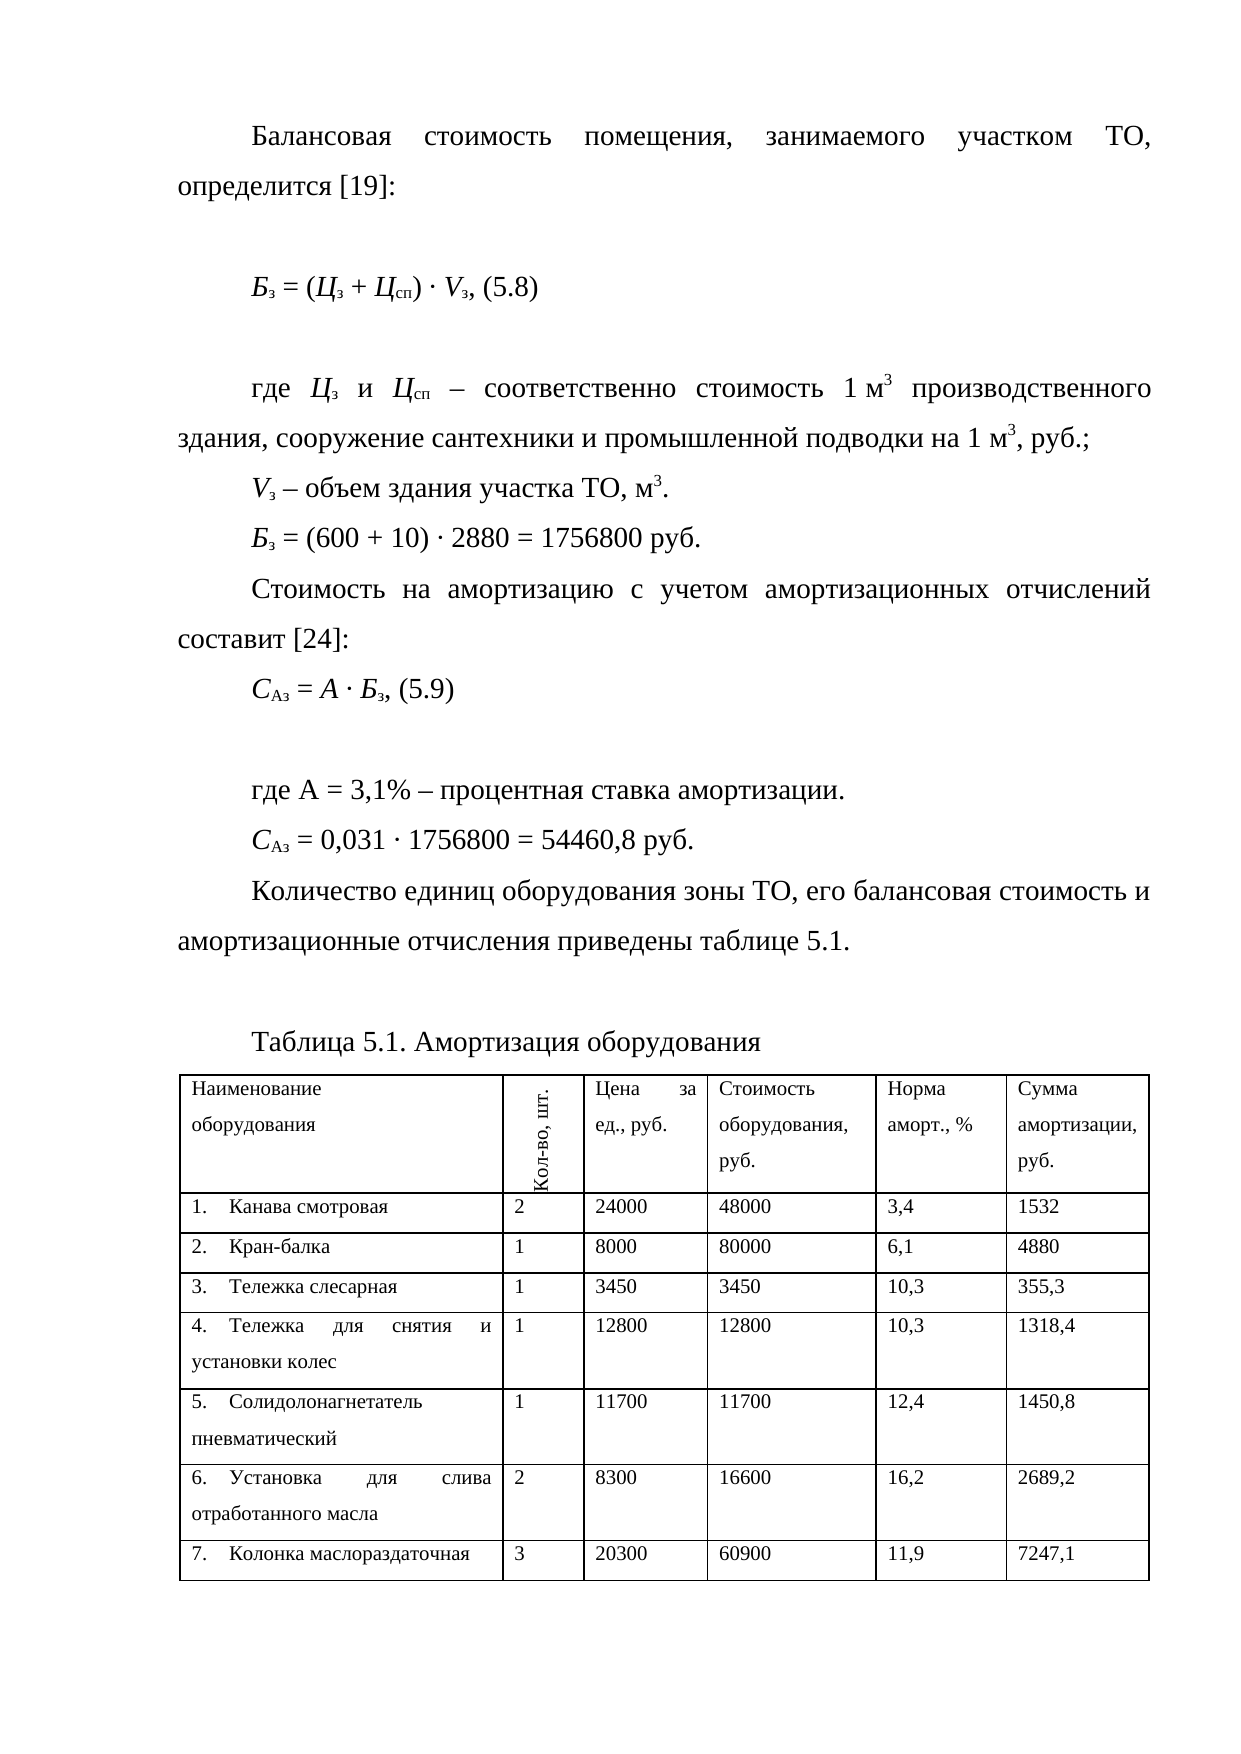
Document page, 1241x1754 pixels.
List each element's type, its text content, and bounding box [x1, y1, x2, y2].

table_cell 1450,8 [1007, 1390, 1148, 1464]
table_cell 3 [504, 1541, 583, 1579]
table_cell Установка для слива отработанного масла [181, 1465, 502, 1540]
table_cell 2 [504, 1194, 583, 1232]
table_cell 8000 [585, 1234, 707, 1272]
text Бз = (Цз + Цсп) ∙ Vз, (5.8) [177, 269, 1152, 303]
table_header Норма аморт., % [877, 1076, 1006, 1192]
table_cell Канава смотровая [181, 1194, 502, 1232]
table_cell 11700 [708, 1390, 875, 1464]
text Vз – объем здания участка ТО, м3. [177, 470, 1152, 504]
table_cell 16600 [708, 1465, 875, 1540]
table_cell 1 [504, 1390, 583, 1464]
table_cell 60900 [708, 1541, 875, 1579]
table_cell 355,3 [1007, 1274, 1148, 1312]
text где Цз и Цсп – соответственно стоимость 1 м3 производственного здания, сооружение сантехники и промышленной подводки на 1 м3, руб.; [177, 370, 1152, 453]
table_cell 20300 [585, 1541, 707, 1579]
table_cell 12800 [585, 1313, 707, 1388]
table_header Стоимость оборудования, руб. [708, 1076, 875, 1192]
table_cell Тележка слесарная [181, 1274, 502, 1312]
table_cell 1 [504, 1313, 583, 1388]
table_cell 2 [504, 1465, 583, 1540]
table_cell 3,4 [877, 1194, 1006, 1232]
table_cell 12800 [708, 1313, 875, 1388]
table_cell 24000 [585, 1194, 707, 1232]
table_cell 6,1 [877, 1234, 1006, 1272]
table_cell Тележка для снятия и установки колес [181, 1313, 502, 1388]
text САз = 0,031 ∙ 1756800 = 54460,8 руб. [177, 822, 1152, 856]
table_cell 1 [504, 1234, 583, 1272]
table_cell 1 [504, 1274, 583, 1312]
text Количество единиц оборудования зоны ТО, его балансовая стоимость и амортизационные отчисления приведены таблице 5.1. [177, 873, 1152, 957]
table_header Сумма амортизации, руб. [1007, 1076, 1148, 1192]
table_cell Солидолонагнетатель пневматический [181, 1390, 502, 1464]
table_cell 7247,1 [1007, 1541, 1148, 1579]
table_cell 16,2 [877, 1465, 1006, 1540]
table_cell 3450 [708, 1274, 875, 1312]
table_cell 80000 [708, 1234, 875, 1272]
text Балансовая стоимость помещения, занимаемого участком ТО, определится [19]: [177, 118, 1152, 202]
table_cell Кран-балка [181, 1234, 502, 1272]
table_cell 1532 [1007, 1194, 1148, 1232]
table_header Наименование оборудования [181, 1076, 502, 1192]
table_cell 3450 [585, 1274, 707, 1312]
text Таблица 5.1. Амортизация оборудования [177, 1024, 1152, 1057]
table_cell 48000 [708, 1194, 875, 1232]
table_cell 11700 [585, 1390, 707, 1464]
text САз = А ∙ Бз, (5.9) [177, 672, 1152, 705]
table_cell 11,9 [877, 1541, 1006, 1579]
table_cell 10,3 [877, 1313, 1006, 1388]
text где А = 3,1% – процентная ставка амортизации. [177, 772, 1152, 806]
table_cell Колонка маслораздаточная [181, 1541, 502, 1579]
table_cell 12,4 [877, 1390, 1006, 1464]
table_cell 2689,2 [1007, 1465, 1148, 1540]
table_cell 4880 [1007, 1234, 1148, 1272]
table_header Цена за ед., руб. [585, 1076, 707, 1192]
text Бз = (600 + 10) ∙ 2880 = 1756800 руб. [177, 521, 1152, 554]
table_cell 10,3 [877, 1274, 1006, 1312]
table_cell 1318,4 [1007, 1313, 1148, 1388]
table_header Кол-во, шт. [504, 1076, 583, 1192]
table_cell 8300 [585, 1465, 707, 1540]
text Стоимость на амортизацию с учетом амортизационных отчислений составит [24]: [177, 571, 1152, 655]
